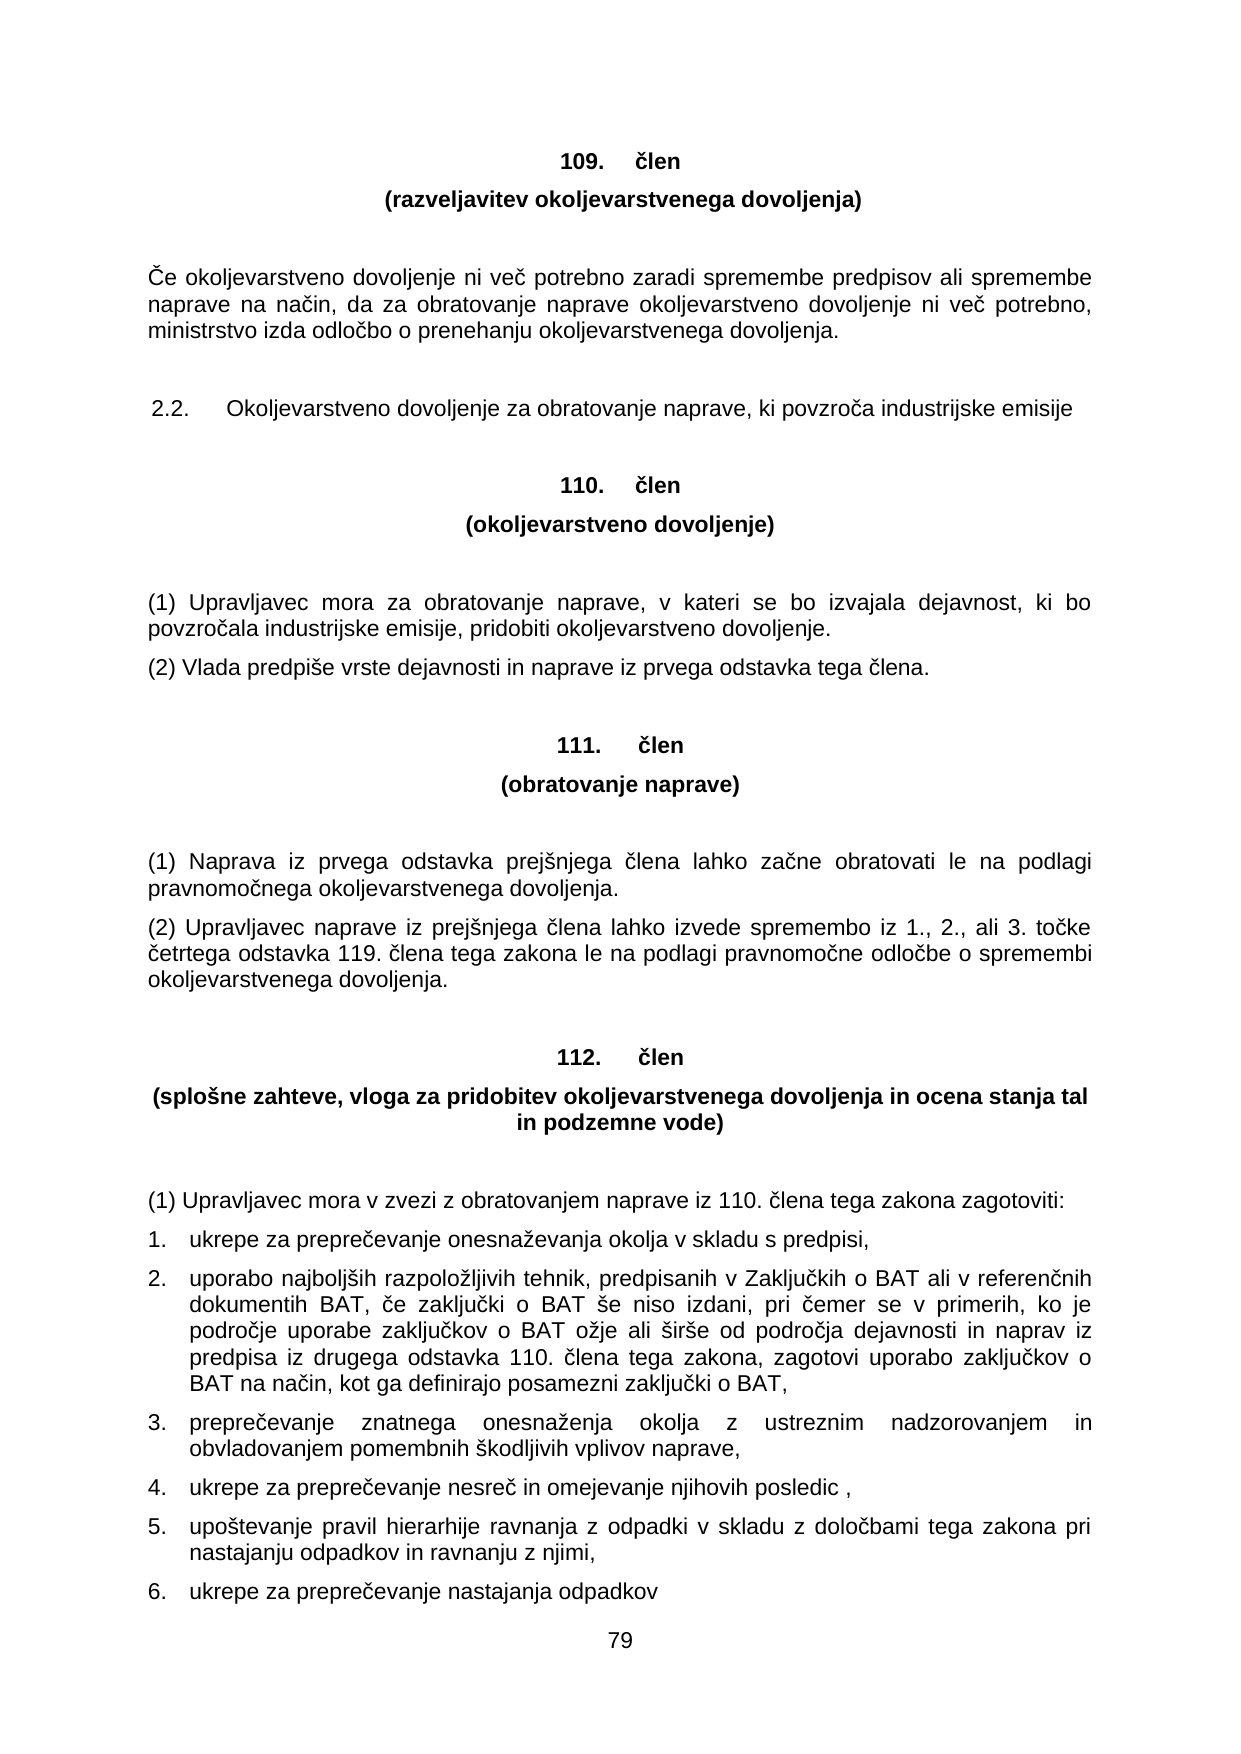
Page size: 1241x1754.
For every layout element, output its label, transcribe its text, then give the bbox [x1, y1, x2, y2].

list ukrepe za preprečevanje nesreč in omejevanje njihovih posledic , [148, 1474, 1093, 1500]
list ukrepe za preprečevanje onesnaževanja okolja v skladu s predpisi, [148, 1226, 1093, 1252]
text (razveljavitev okoljevarstvenega dovoljenja) [148, 186, 1093, 213]
text (2) Vlada predpiše vrste dejavnosti in naprave iz prvega odstavka tega člena. [148, 654, 1093, 680]
text (2) Upravljavec naprave iz prejšnjega člena lahko izvede spremembo iz 1., 2., ali 3. točke četrtega odstavka 119. člena tega zakona le na podlagi pravnomočne odločbe o spremembi okoljevarstvenega dovoljenja. [148, 913, 1093, 993]
list upoštevanje pravil hierarhije ravnanja z odpadki v skladu z določbami tega zakona pri nastajanju odpadkov in ravnanju z njimi, [148, 1513, 1093, 1566]
text (splošne zahteve, vloga za pridobitev okoljevarstvenega dovoljenja in ocena stanja tal in podzemne vode) [148, 1083, 1093, 1136]
text (okoljevarstveno dovoljenje) [148, 511, 1093, 537]
list ukrepe za preprečevanje nastajanja odpadkov [148, 1578, 1093, 1604]
list člen [148, 732, 1093, 758]
list člen [148, 148, 1093, 174]
text (obratovanje naprave) [148, 771, 1093, 797]
list člen [148, 472, 1093, 499]
text (1) Upravljavec mora v zvezi z obratovanjem naprave iz 110. člena tega zakona zagotoviti: [148, 1187, 1093, 1213]
list Okoljevarstveno dovoljenje za obratovanje naprave, ki povzroča industrijske emisije [132, 394, 1093, 421]
text Če okoljevarstveno dovoljenje ni več potrebno zaradi spremembe predpisov ali spremembe naprave na način, da za obratovanje naprave okoljevarstveno dovoljenje ni več potrebno, ministrstvo izda odločbo o prenehanju okoljevarstvenega dovoljenja. [148, 264, 1093, 343]
list preprečevanje znatnega onesnaženja okolja z ustreznim nadzorovanjem in obvladovanjem pomembnih škodljivih vplivov naprave, [148, 1409, 1093, 1462]
list uporabo najboljših razpoložljivih tehnik, predpisanih v Zaključkih o BAT ali v referenčnih dokumentih BAT, če zaključki o BAT še niso izdani, pri čemer se v primerih, ko je področje uporabe zaključkov o BAT ožje ali širše od področja dejavnosti in naprav iz predpisa iz drugega odstavka 110. člena tega zakona, zagotovi uporabo zaključkov o BAT na način, kot ga definirajo posamezni zaključki o BAT, [148, 1264, 1093, 1396]
list člen [148, 1044, 1093, 1070]
text (1) Upravljavec mora za obratovanje naprave, v kateri se bo izvajala dejavnost, ki bo povzročala industrijske emisije, pridobiti okoljevarstveno dovoljenje. [148, 589, 1093, 642]
text (1) Naprava iz prvega odstavka prejšnjega člena lahko začne obratovati le na podlagi pravnomočnega okoljevarstvenega dovoljenja. [148, 848, 1093, 901]
